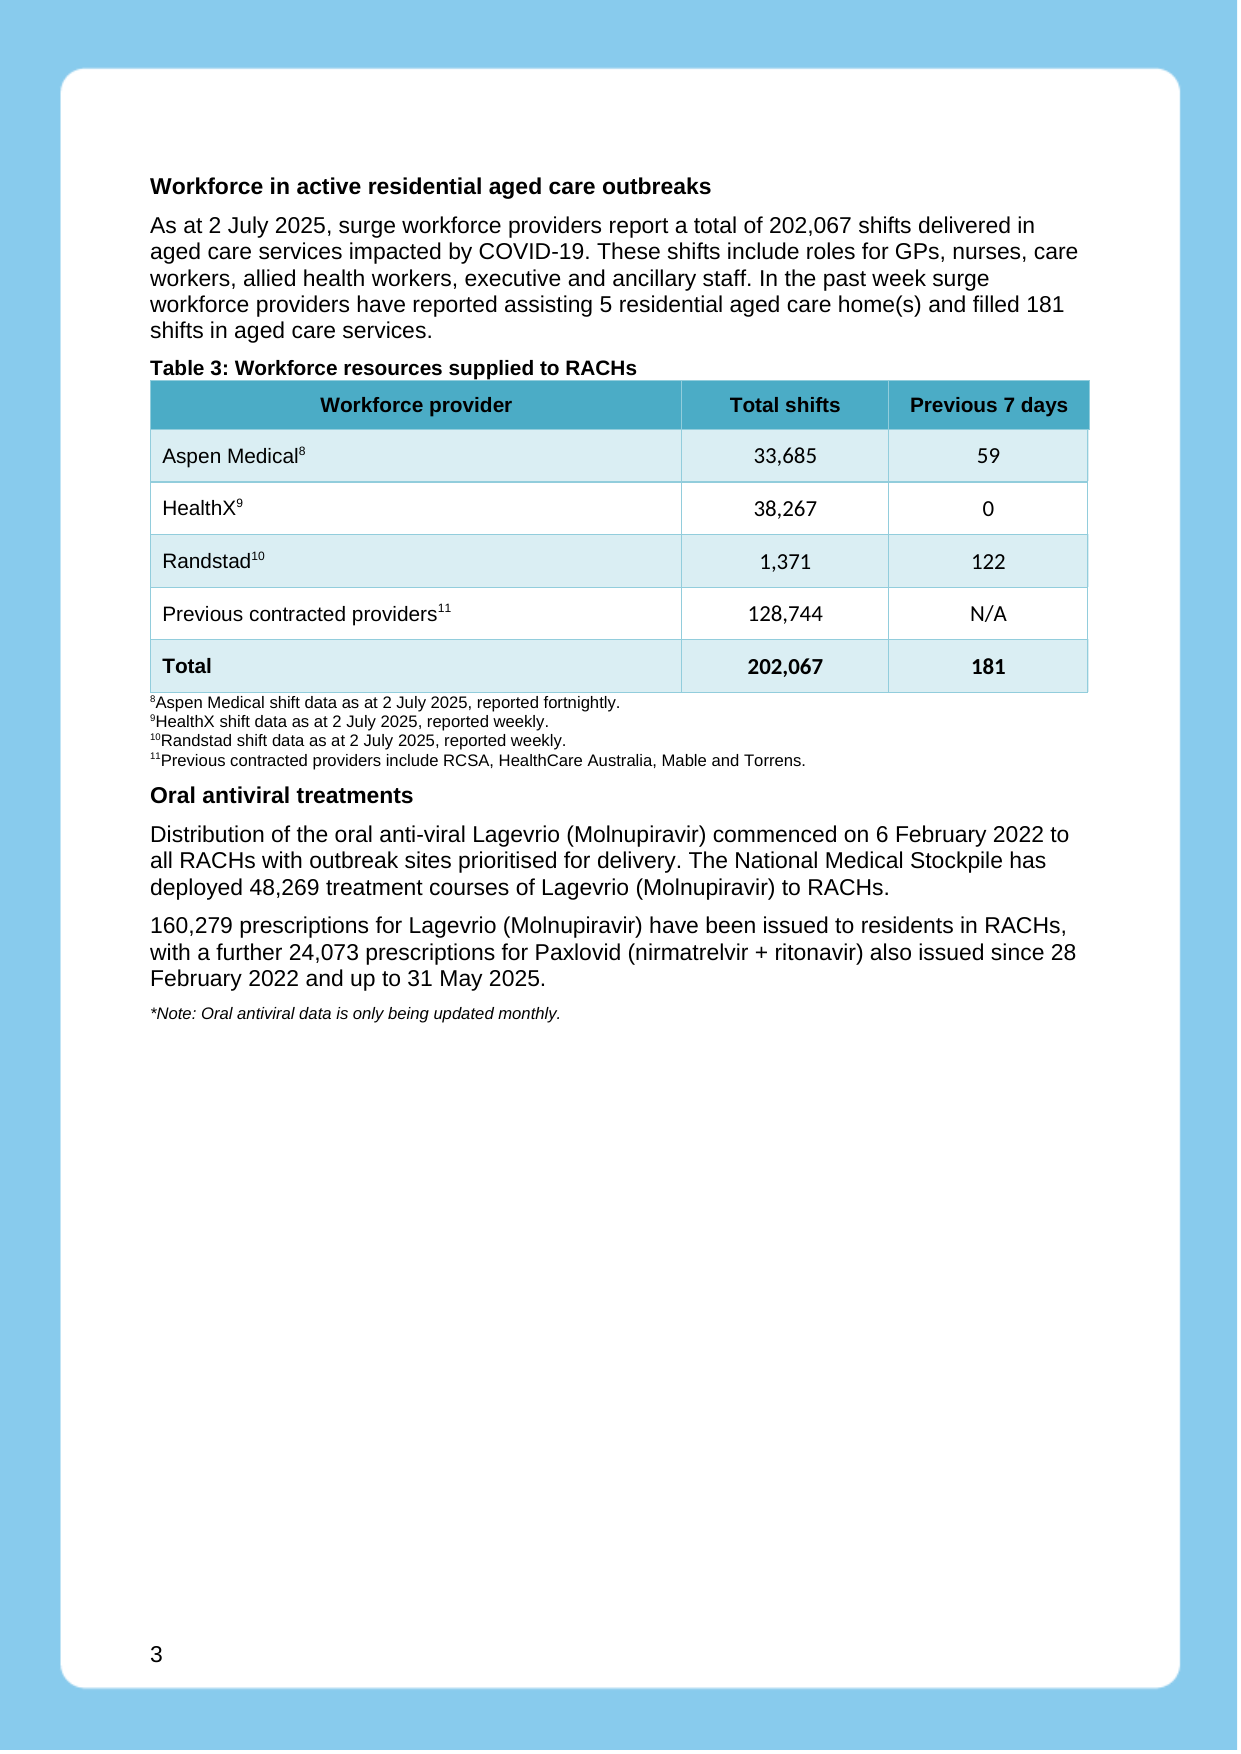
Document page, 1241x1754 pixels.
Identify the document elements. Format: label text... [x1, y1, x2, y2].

table_cell 181 [889, 640, 1087, 692]
subtitle Oral antiviral treatments [150, 782, 1090, 808]
text *Note: Oral antiviral data is only being updated monthly. [150, 1004, 1090, 1023]
text 11Previous contracted providers include RCSA, HealthCare Australia, Mable and Torrens. [150, 750, 1090, 769]
table_cell Aspen Medical8 [151, 430, 681, 481]
table_cell 38,267 [682, 483, 888, 534]
table_cell 1,371 [682, 535, 888, 587]
table_cell 128,744 [682, 588, 888, 639]
text 8Aspen Medical shift data as at 2 July 2025, reported fortnightly. [150, 693, 1090, 712]
table_cell 0 [889, 483, 1087, 534]
text 10Randstad shift data as at 2 July 2025, reported weekly. [150, 731, 1090, 750]
table_cell 33,685 [682, 430, 888, 481]
text Table 3: Workforce resources supplied to RACHs [150, 356, 1090, 380]
table_cell Total [151, 640, 681, 692]
table_header Total shifts [682, 381, 888, 429]
table_cell 59 [889, 430, 1087, 481]
table_cell N/A [889, 588, 1087, 639]
table_header Workforce provider [151, 381, 681, 429]
table_header Previous 7 days [889, 381, 1089, 429]
table_cell Randstad10 [151, 535, 681, 587]
picture [0, 0, 1238, 1750]
table_cell 202,067 [682, 640, 888, 692]
subtitle Workforce in active residential aged care outbreaks [150, 173, 1090, 199]
table_cell HealthX9 [151, 483, 681, 534]
text 160,279 prescriptions for Lagevrio (Molnupiravir) have been issued to residents in RACHs, with a further 24,073 prescriptions for Paxlovid (nirmatrelvir + ritonavir) also issued since 28 February 2022 and up to 31 May 2025. [150, 912, 1090, 991]
table_cell Previous contracted providers11 [151, 588, 681, 639]
text 9HealthX shift data as at 2 July 2025, reported weekly. [150, 712, 1090, 731]
table_cell 122 [889, 535, 1087, 587]
text As at 2 July 2025, surge workforce providers report a total of 202,067 shifts delivered in aged care services impacted by COVID-19. These shifts include roles for GPs, nurses, care workers, allied health workers, executive and ancillary staff. In the past week surge workforce providers have reported assisting 5 residential aged care home(s) and filled 181 shifts in aged care services. [150, 212, 1090, 344]
text Distribution of the oral anti-viral Lagevrio (Molnupiravir) commenced on 6 February 2022 to all RACHs with outbreak sites prioritised for delivery. The National Medical Stockpile has deployed 48,269 treatment courses of Lagevrio (Molnupiravir) to RACHs. [150, 821, 1090, 900]
